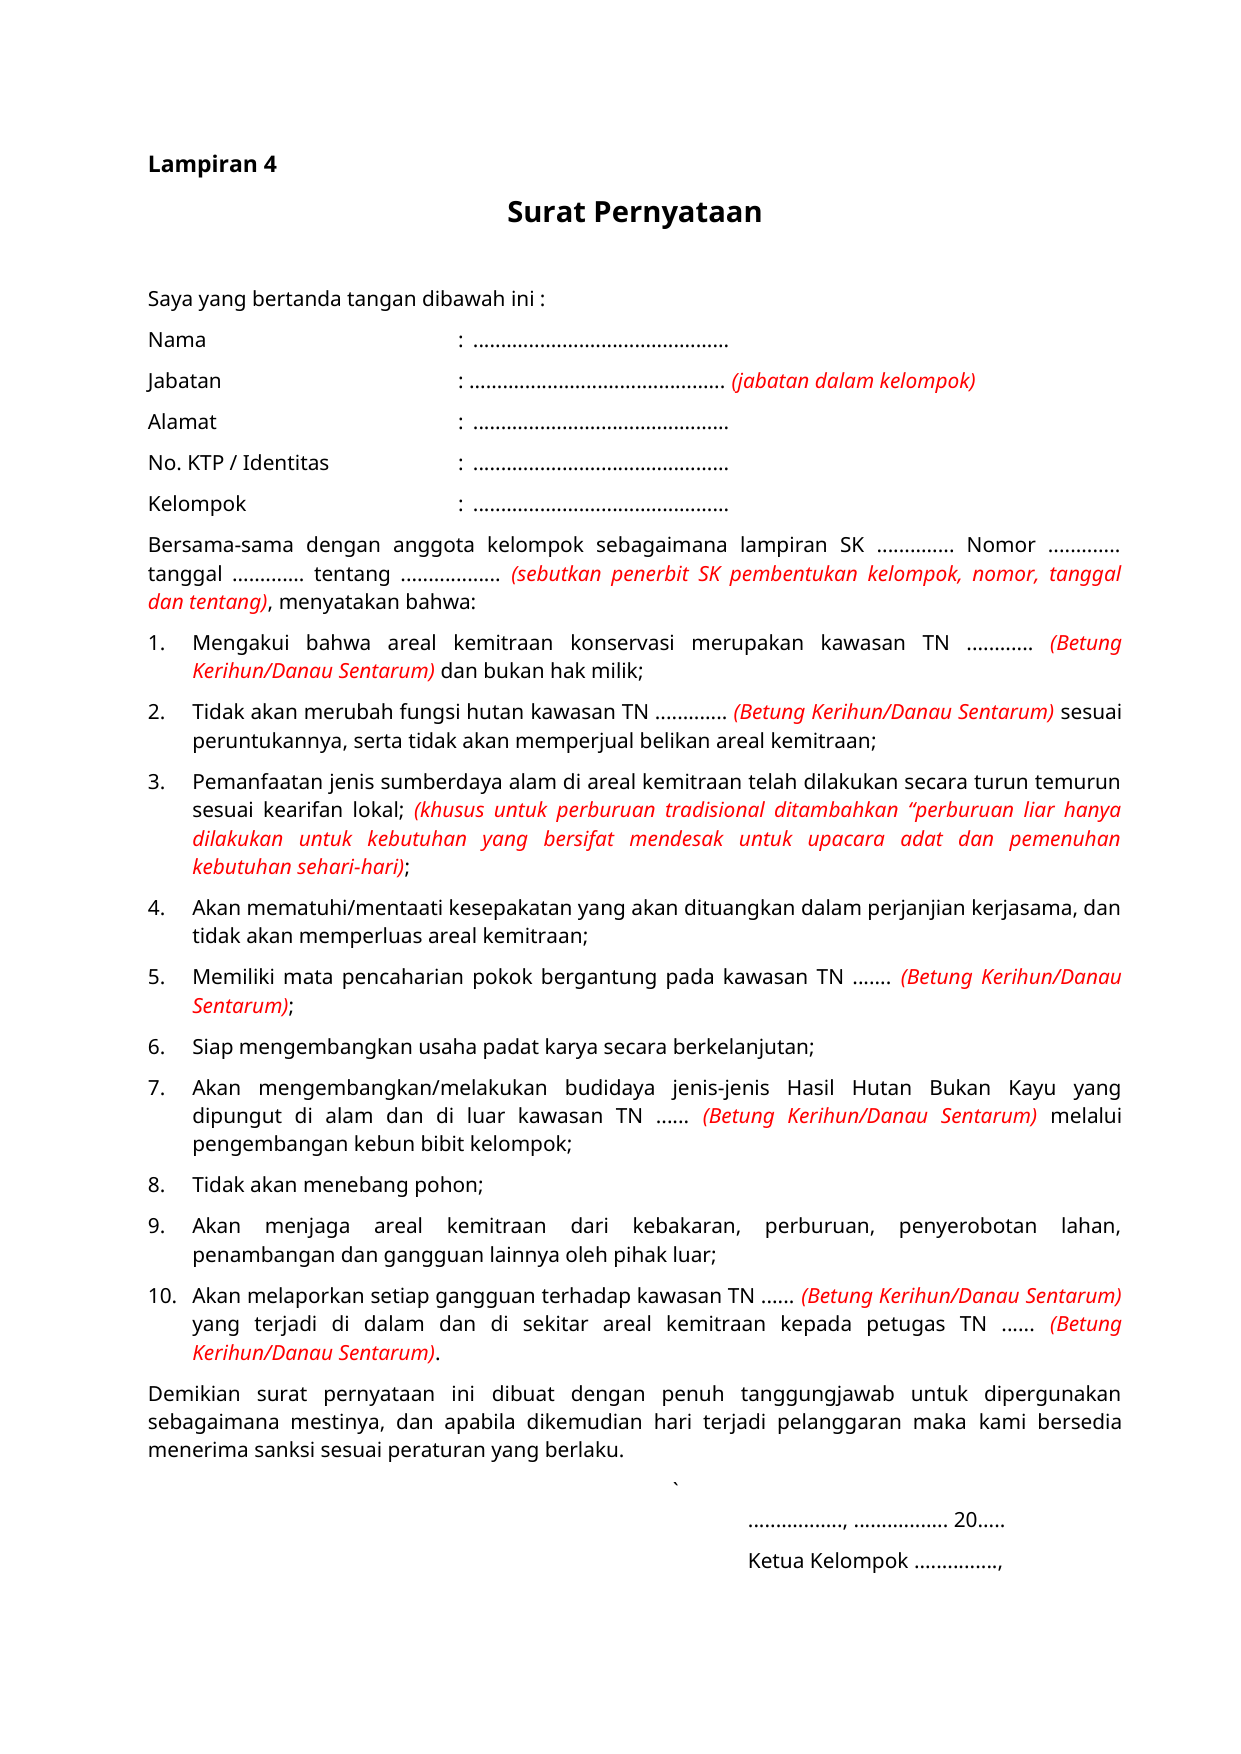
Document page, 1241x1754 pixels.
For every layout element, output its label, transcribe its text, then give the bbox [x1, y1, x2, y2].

list Pemanfaatan jenis sumberdaya alam di areal kemitraan telah dilakukan secara turun temurun sesuai kearifan lokal; (khusus untuk perburuan tradisional ditambahkan “perburuan liar hanya dilakukan untuk kebutuhan yang bersifat mendesak untuk upacara adat dan pemenuhan kebutuhan sehari-hari); [148, 767, 1122, 881]
list Akan mematuhi/mentaati kesepakatan yang akan dituangkan dalam perjanjian kerjasama, dan tidak akan memperluas areal kemitraan; [148, 893, 1122, 950]
text Lampiran 4 [148, 148, 1122, 179]
list Tidak akan merubah fungsi hutan kawasan TN ............. (Betung Kerihun/Danau Sentarum) sesuai peruntukannya, serta tidak akan memperjual belikan areal kemitraan; [148, 697, 1122, 754]
text Demikian surat pernyataan ini dibuat dengan penuh tanggungjawab untuk dipergunakan sebagaimana mestinya, dan apabila dikemudian hari terjadi pelanggaran maka kami bersedia menerima sanksi sesuai peraturan yang berlaku. [148, 1379, 1122, 1464]
text Surat Pernyataan [148, 191, 1122, 231]
list Siap mengembangkan usaha padat karya secara berkelanjutan; [148, 1032, 1122, 1060]
text Ketua Kelompok ..............., [673, 1546, 1122, 1574]
list Akan mengembangkan/melakukan budidaya jenis-jenis Hasil Hutan Bukan Kayu yang dipungut di alam dan di luar kawasan TN ...... (Betung Kerihun/Danau Sentarum) melalui pengembangan kebun bibit kelompok; [148, 1073, 1122, 1158]
text Jabatan : .............................................. (jabatan dalam kelompok) [148, 366, 1122, 395]
text Kelompok : .............................................. [148, 489, 1122, 518]
list Akan melaporkan setiap gangguan terhadap kawasan TN ...... (Betung Kerihun/Danau Sentarum) yang terjadi di dalam dan di sekitar areal kemitraan kepada petugas TN ...... (Betung Kerihun/Danau Sentarum). [148, 1281, 1122, 1366]
list Tidak akan menebang pohon; [148, 1171, 1122, 1199]
text Nama : .............................................. [148, 326, 1122, 354]
text Saya yang bertanda tangan dibawah ini : [148, 284, 1122, 313]
list Mengakui bahwa areal kemitraan konservasi merupakan kawasan TN ............ (Betung Kerihun/Danau Sentarum) dan bukan hak milik; [148, 628, 1122, 685]
list Memiliki mata pencaharian pokok bergantung pada kawasan TN ....... (Betung Kerihun/Danau Sentarum); [148, 962, 1122, 1019]
text No. KTP / Identitas : .............................................. [148, 448, 1122, 477]
list Akan menjaga areal kemitraan dari kebakaran, perburuan, penyerobotan lahan, penambangan dan gangguan lainnya oleh pihak luar; [148, 1211, 1122, 1268]
text ` ................., ................. 20..... [148, 1476, 1122, 1533]
text Bersama-sama dengan anggota kelompok sebagaimana lampiran SK .............. Nomor ............. tanggal ............. tentang .................. (sebutkan penerbit SK pembentukan kelompok, nomor, tanggal dan tentang), menyatakan bahwa: [148, 530, 1122, 616]
text Alamat : .............................................. [148, 407, 1122, 436]
